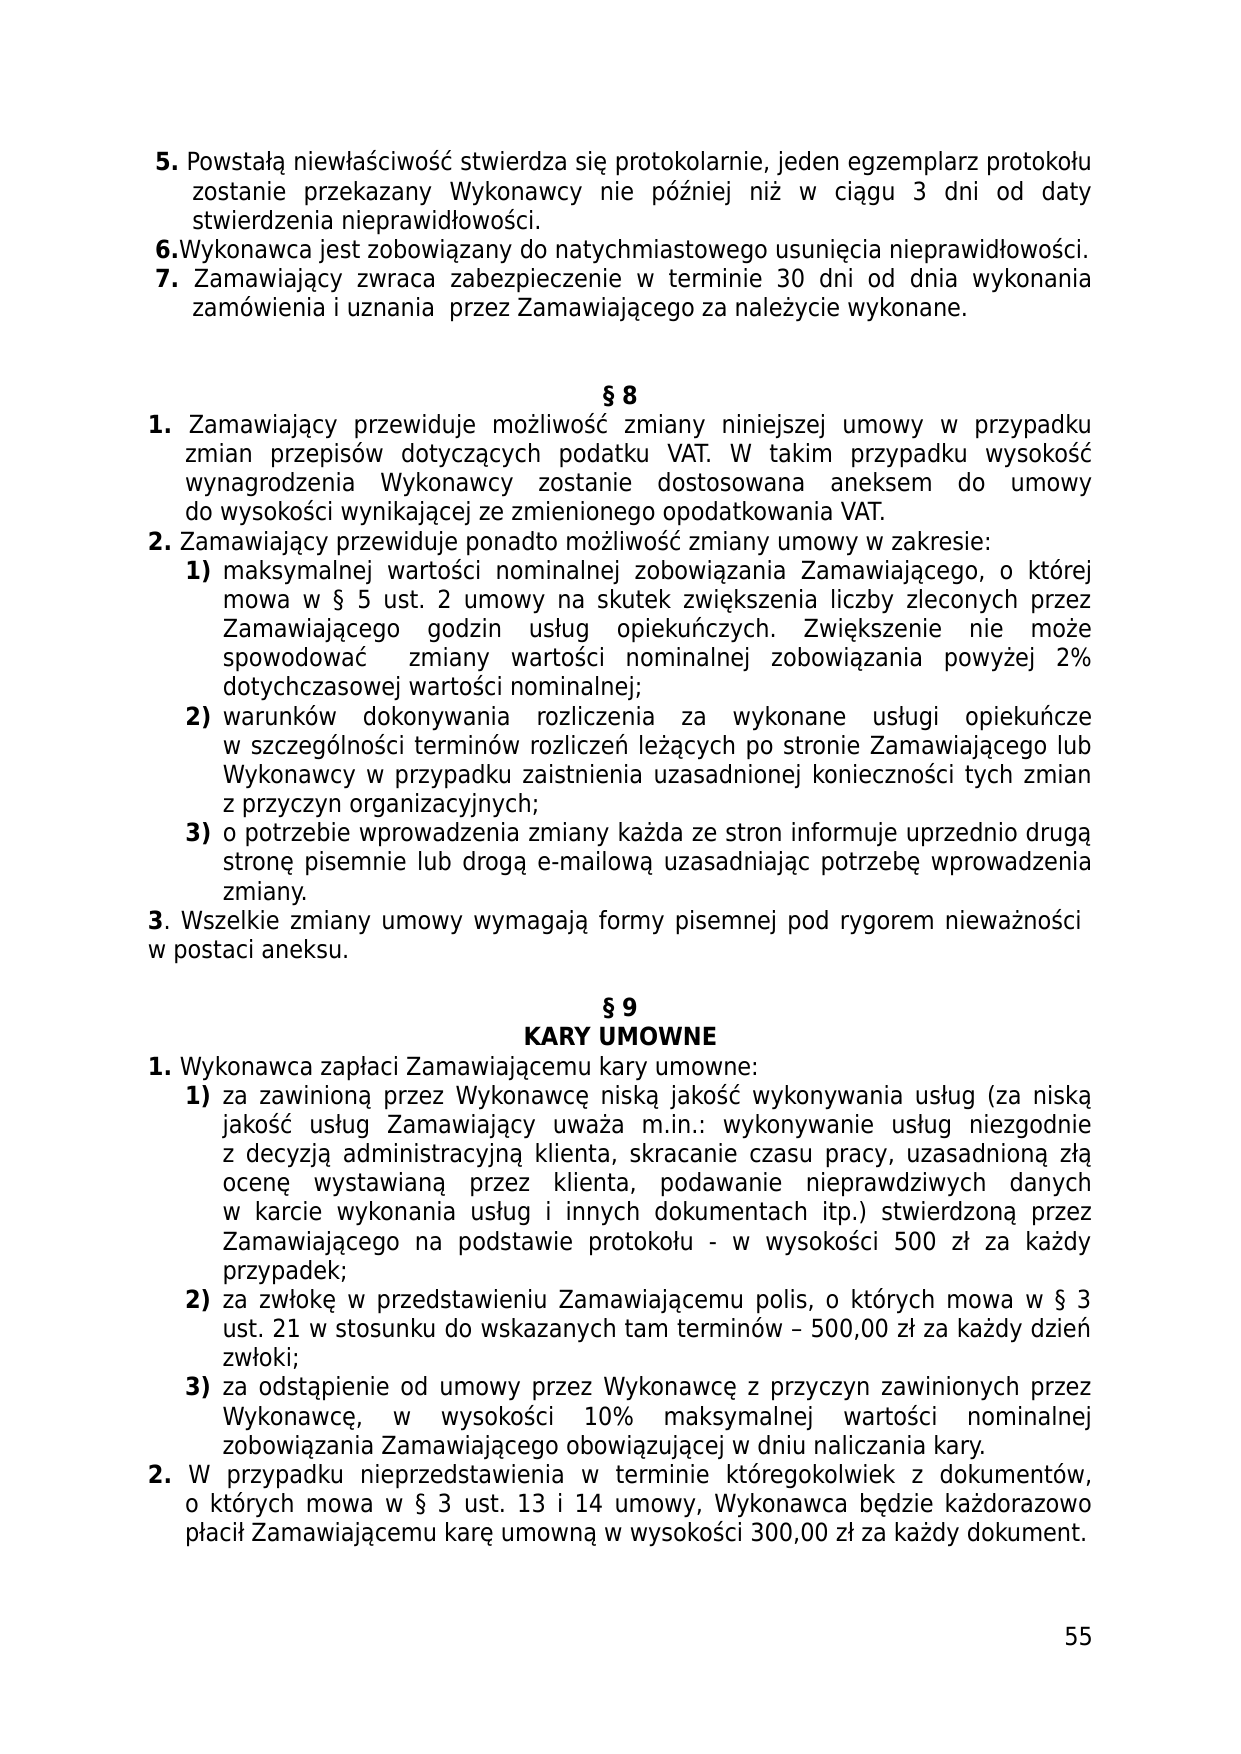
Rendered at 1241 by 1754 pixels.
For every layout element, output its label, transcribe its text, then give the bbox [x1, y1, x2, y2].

text 6.Wykonawca jest zobowiązany do natychmiastowego usunięcia nieprawidłowości. [155, 235, 1093, 264]
text 3. Wszelkie zmiany umowy wymagają formy pisemnej pod rygorem nieważności w postaci aneksu. [148, 906, 1093, 964]
text 5. Powstałą niewłaściwość stwierdza się protokolarnie, jeden egzemplarz protokołu zostanie przekazany Wykonawcy nie później niż w ciągu 3 dni od daty stwierdzenia nieprawidłowości. [155, 148, 1093, 235]
list za zawinioną przez Wykonawcę niską jakość wykonywania usług (za niską jakość usług Zamawiający uważa m.in.: wykonywanie usług niezgodnie z decyzją administracyjną klienta, skracanie czasu pracy, uzasadnioną złą ocenę wystawianą przez klienta, podawanie nieprawdziwych danych w karcie wykonania usług i innych dokumentach itp.) stwierdzoną przez Zamawiającego na podstawie protokołu - w wysokości 500 zł za każdy przypadek; [185, 1081, 1093, 1285]
text 1. Zamawiający przewiduje możliwość zmiany niniejszej umowy w przypadku zmian przepisów dotyczących podatku VAT. W takim przypadku wysokość wynagrodzenia Wykonawcy zostanie dostosowana aneksem do umowy do wysokości wynikającej ze zmienionego opodatkowania VAT. [148, 410, 1093, 527]
list o potrzebie wprowadzenia zmiany każda ze stron informuje uprzednio drugą stronę pisemnie lub drogą e-mailową uzasadniając potrzebę wprowadzenia zmiany. [185, 818, 1093, 906]
text § 8 [148, 381, 1093, 410]
text KARY UMOWNE [148, 1023, 1093, 1052]
text 2. Zamawiający przewiduje ponadto możliwość zmiany umowy w zakresie: [148, 527, 1093, 556]
text 2. W przypadku nieprzedstawienia w terminie któregokolwiek z dokumentów, o których mowa w § 3 ust. 13 i 14 umowy, Wykonawca będzie każdorazowo płacił Zamawiającemu karę umowną w wysokości 300,00 zł za każdy dokument. [148, 1460, 1093, 1548]
text 1. Wykonawca zapłaci Zamawiającemu kary umowne: [148, 1052, 1093, 1081]
text 7. Zamawiający zwraca zabezpieczenie w terminie 30 dni od dnia wykonania zamówienia i uznania przez Zamawiającego za należycie wykonane. [155, 264, 1093, 323]
list maksymalnej wartości nominalnej zobowiązania Zamawiającego, o której mowa w § 5 ust. 2 umowy na skutek zwiększenia liczby zleconych przez Zamawiającego godzin usług opiekuńczych. Zwiększenie nie może spowodować zmiany wartości nominalnej zobowiązania powyżej 2% dotychczasowej wartości nominalnej; [185, 556, 1093, 702]
list warunków dokonywania rozliczenia za wykonane usługi opiekuńcze w szczególności terminów rozliczeń leżących po stronie Zamawiającego lub Wykonawcy w przypadku zaistnienia uzasadnionej konieczności tych zmian z przyczyn organizacyjnych; [185, 702, 1093, 818]
list za zwłokę w przedstawieniu Zamawiającemu polis, o których mowa w § 3 ust. 21 w stosunku do wskazanych tam terminów – 500,00 zł za każdy dzień zwłoki; [185, 1285, 1093, 1373]
list za odstąpienie od umowy przez Wykonawcę z przyczyn zawinionych przez Wykonawcę, w wysokości 10% maksymalnej wartości nominalnej zobowiązania Zamawiającego obowiązującej w dniu naliczania kary. [185, 1373, 1093, 1460]
text § 9 [148, 993, 1093, 1023]
